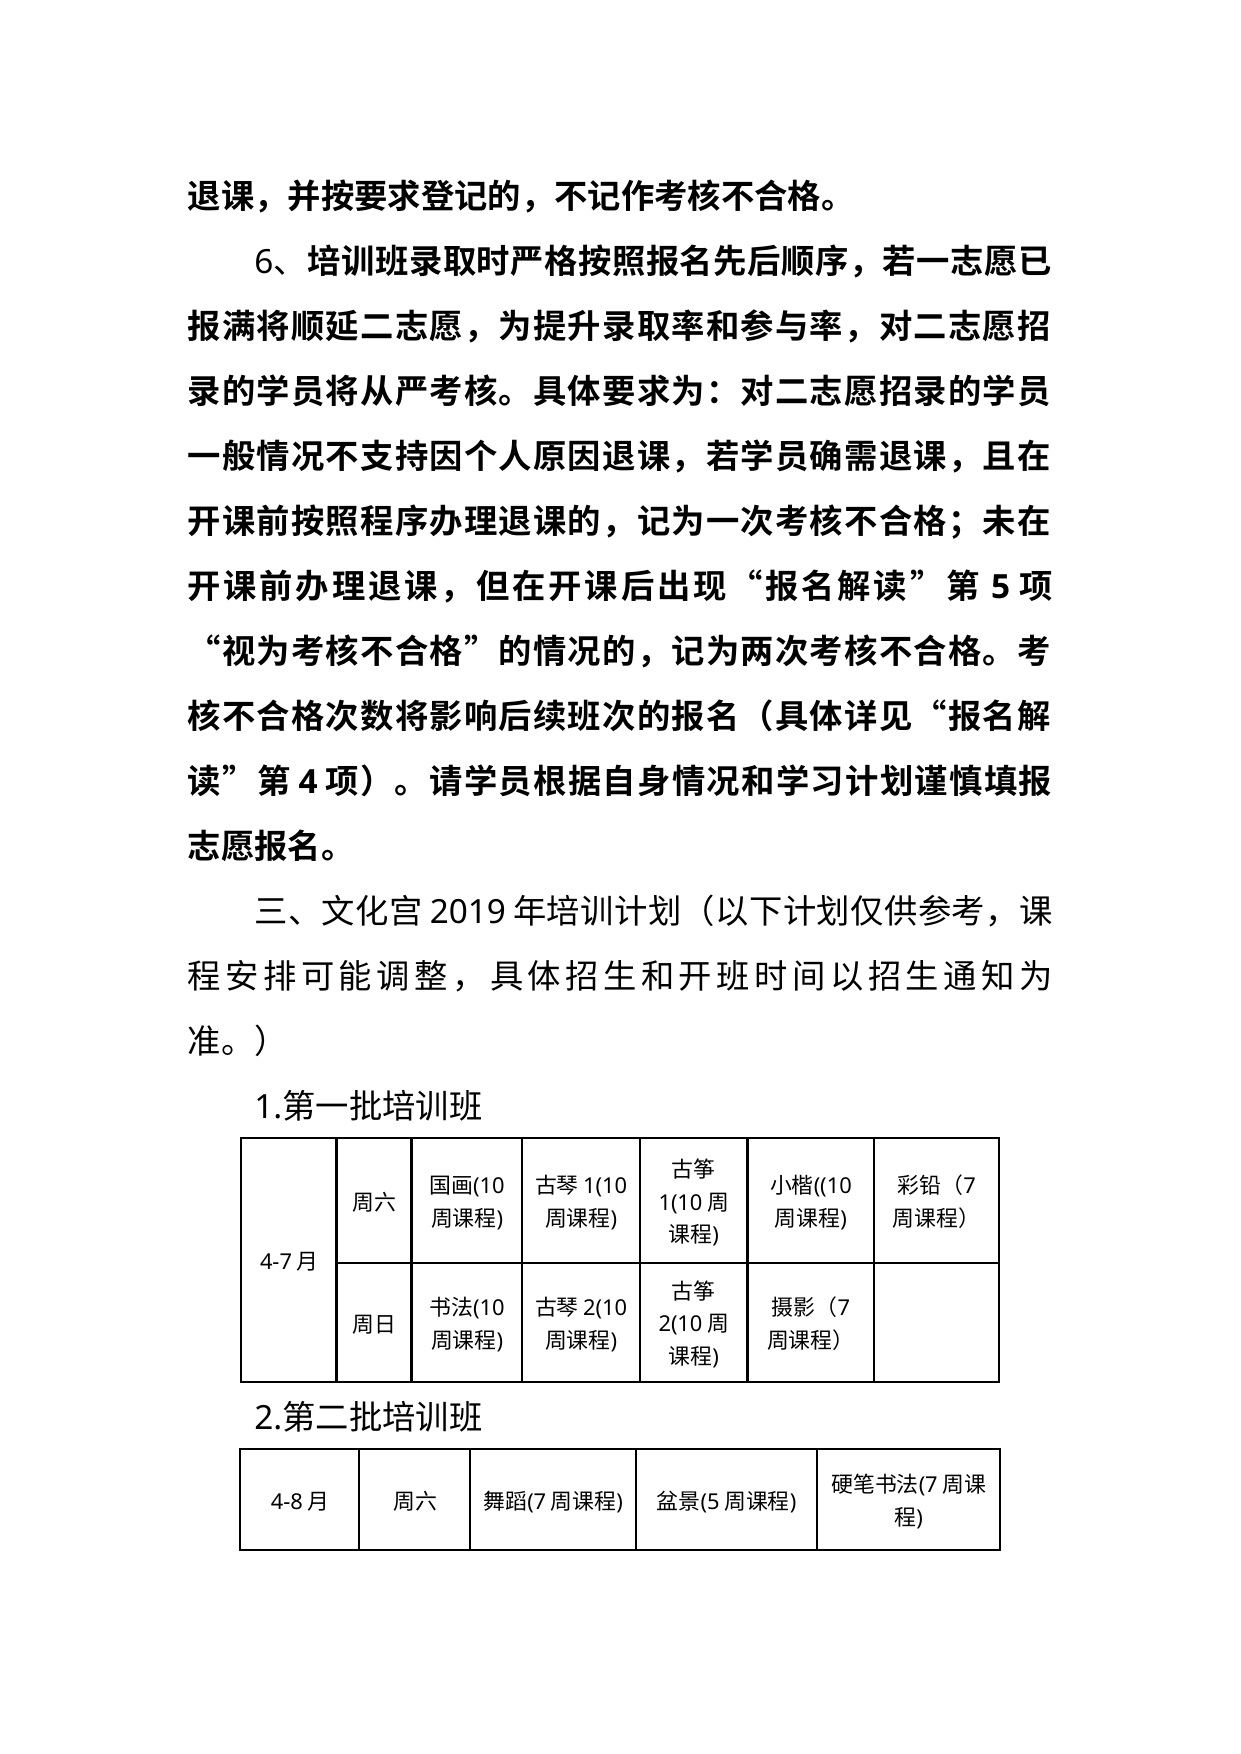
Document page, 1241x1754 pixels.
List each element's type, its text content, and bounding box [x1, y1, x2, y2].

text 2.第二批培训班 [187, 1383, 1053, 1448]
table_cell 摄影（7周课程） [749, 1264, 873, 1381]
table_header 国画(10周课程) [413, 1139, 521, 1262]
table_header 4-7月 [242, 1139, 335, 1381]
table_header 彩铅（7周课程） [875, 1139, 998, 1262]
text 1.第一批培训班 [187, 1072, 1053, 1137]
table_header 盆景(5周课程) [637, 1450, 816, 1549]
table_header 硬笔书法(7周课程) [818, 1450, 999, 1549]
table_header 4-8月 [241, 1450, 358, 1549]
table_header 古筝1(10周课程) [641, 1139, 746, 1262]
table_cell 书法(10周课程) [413, 1264, 521, 1381]
table_cell 周日 [338, 1264, 410, 1381]
text 三、文化宫2019年培训计划（以下计划仅供参考，课程安排可能调整，具体招生和开班时间以招生通知为准。） [187, 877, 1053, 1072]
table_cell [875, 1264, 998, 1381]
table_header 古琴1(10周课程) [523, 1139, 639, 1262]
table_header 小楷((10周课程) [749, 1139, 873, 1262]
table_header 周六 [360, 1450, 469, 1549]
table_cell 古筝2(10周课程) [641, 1264, 746, 1381]
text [187, 162, 1053, 227]
table_header 周六 [338, 1139, 410, 1262]
table_header 舞蹈(7周课程) [471, 1450, 635, 1549]
text 6、培训班录取时严格按照报名先后顺序，若一志愿已报满将顺延二志愿，为提升录取率和参与率，对二志愿招录的学员将从严考核。具体要求为：对二志愿招录的学员，一般情况不支持因个人原因退课，若学员确需退课，且在开课前按照程序办理退课的，记为一次考核不合格；未在开课前办理退课，但在开课后出现“报名解读”第5项“视为考核不合格”的情况的，记为两次考核不合格。考核不合格次数将影响后续班次的报名（具体详见“报名解读”第4项）。请学员根据自身情况和学习计划谨慎填报志愿报名。 [187, 227, 1053, 877]
table_cell 古琴2(10周课程) [523, 1264, 639, 1381]
